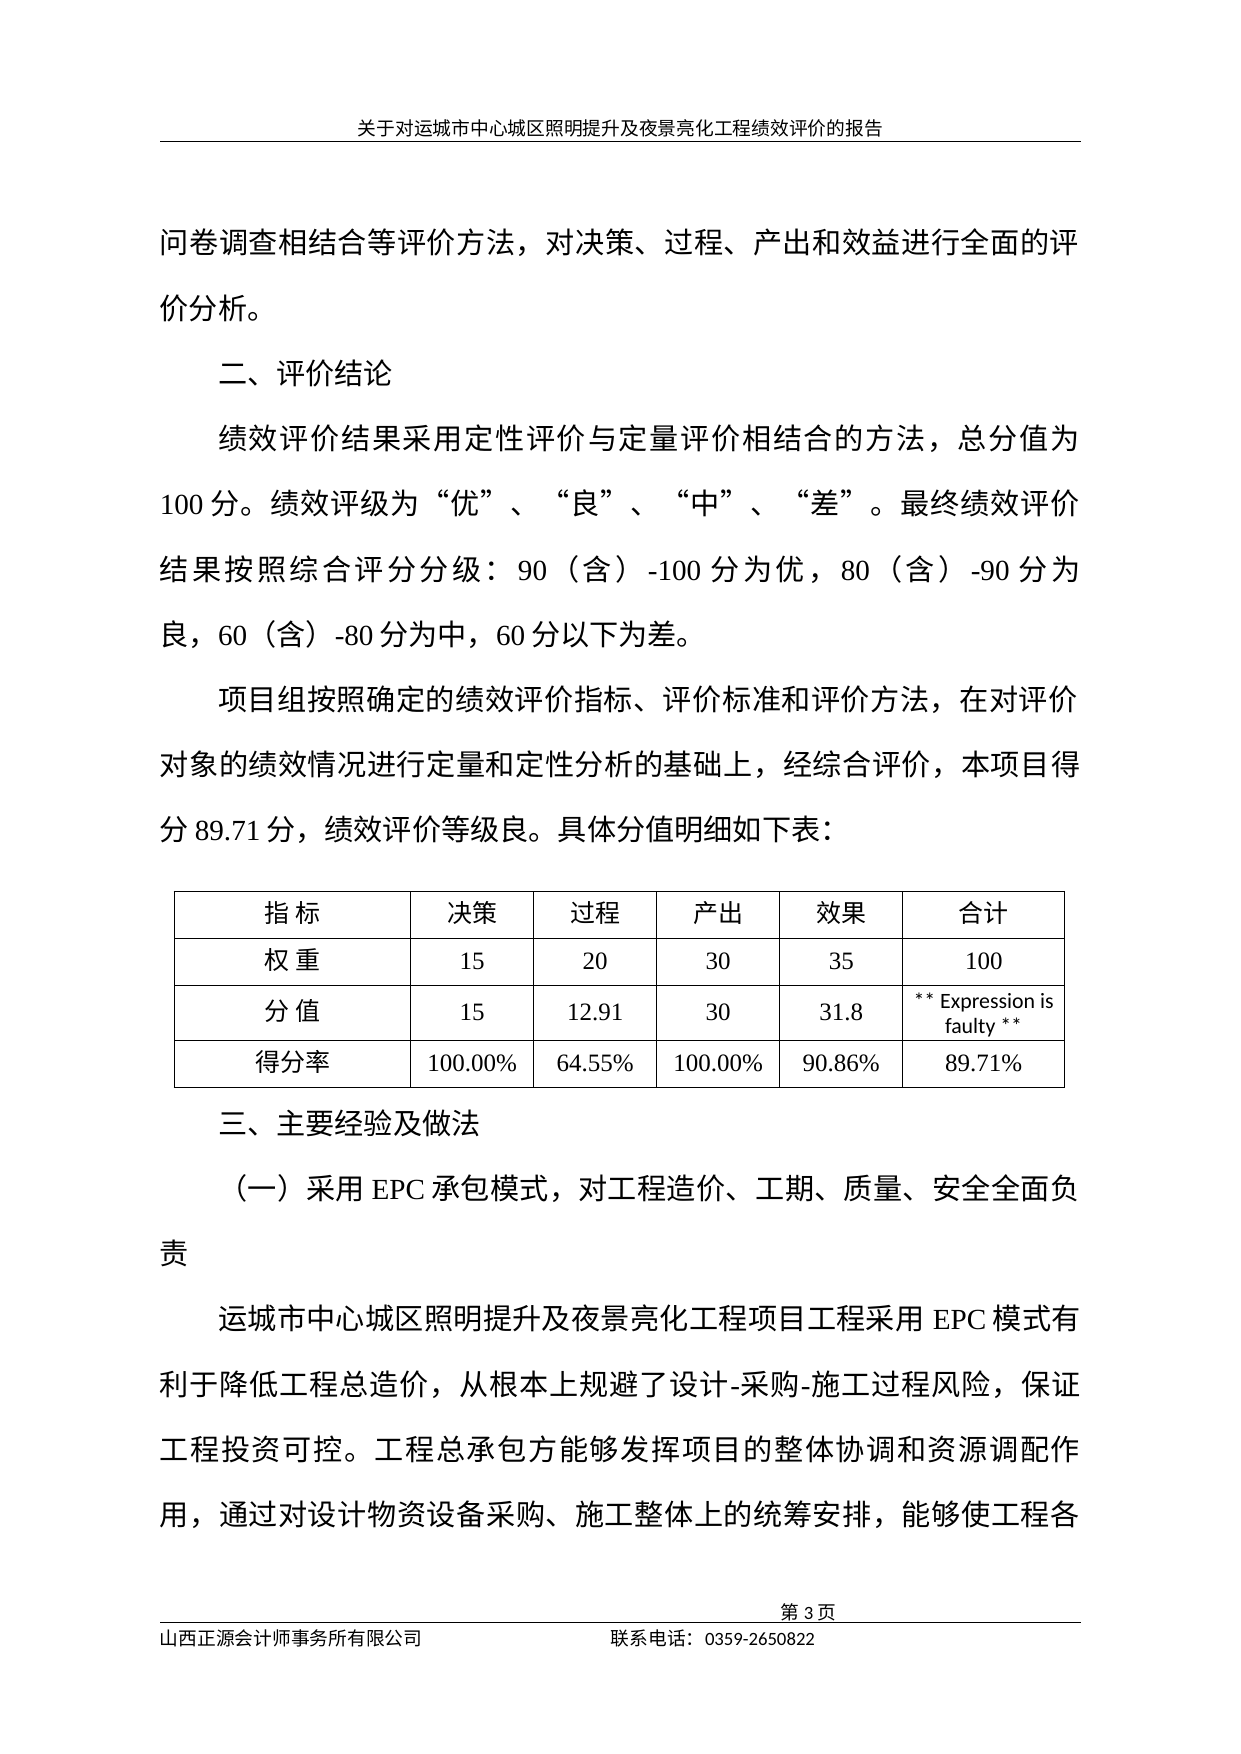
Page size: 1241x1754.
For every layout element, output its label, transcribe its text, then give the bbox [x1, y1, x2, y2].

table_cell 分 值 [175, 986, 410, 1039]
table_cell 30 [657, 939, 779, 985]
table_cell 64.55% [534, 1041, 656, 1087]
table_header 效果 [780, 892, 902, 938]
table_header 合计 [903, 892, 1064, 938]
table_cell 15 [411, 986, 533, 1039]
table_cell 12.91 [534, 986, 656, 1039]
table_cell 100 [903, 939, 1064, 985]
table_cell 权 重 [175, 939, 410, 985]
table_cell 30 [657, 986, 779, 1039]
table_cell 100.00% [411, 1041, 533, 1087]
table_cell 90.86% [780, 1041, 902, 1087]
text 三、主要经验及做法 [159, 861, 1081, 1154]
text 项目组按照确定的绩效评价指标、评价标准和评价方法，在对评价对象的绩效情况进行定量和定性分析的基础上，经综合评价，本项目得分89.71分，绩效评价等级良。具体分值明细如下表： [159, 665, 1081, 861]
table_cell 35 [780, 939, 902, 985]
table_cell 89.71% [903, 1041, 1064, 1087]
table_header 指 标 [175, 892, 410, 938]
table_cell 100.00% [657, 1041, 779, 1087]
text （一）采用EPC承包模式，对工程造价、工期、质量、安全全面负责 [159, 1154, 1081, 1284]
table_cell 得分率 [175, 1041, 410, 1087]
text 绩效评价结果采用定性评价与定量评价相结合的方法，总分值为100分。绩效评级为“优”、“良”、“中”、“差”。最终绩效评价结果按照综合评分分级：90（含）-100分为优，80（含）-90分为良，60（含）-80分为中，60分以下为差。 [159, 404, 1081, 665]
table_header 决策 [411, 892, 533, 938]
table_header 过程 [534, 892, 656, 938]
table_cell 15 [411, 939, 533, 985]
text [159, 1284, 1081, 1545]
table_cell 89.71 [903, 986, 1064, 1039]
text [159, 208, 1081, 339]
table_cell 31.8 [780, 986, 902, 1039]
text 二、评价结论 [159, 339, 1081, 404]
table_header 产出 [657, 892, 779, 938]
table_cell 20 [534, 939, 656, 985]
